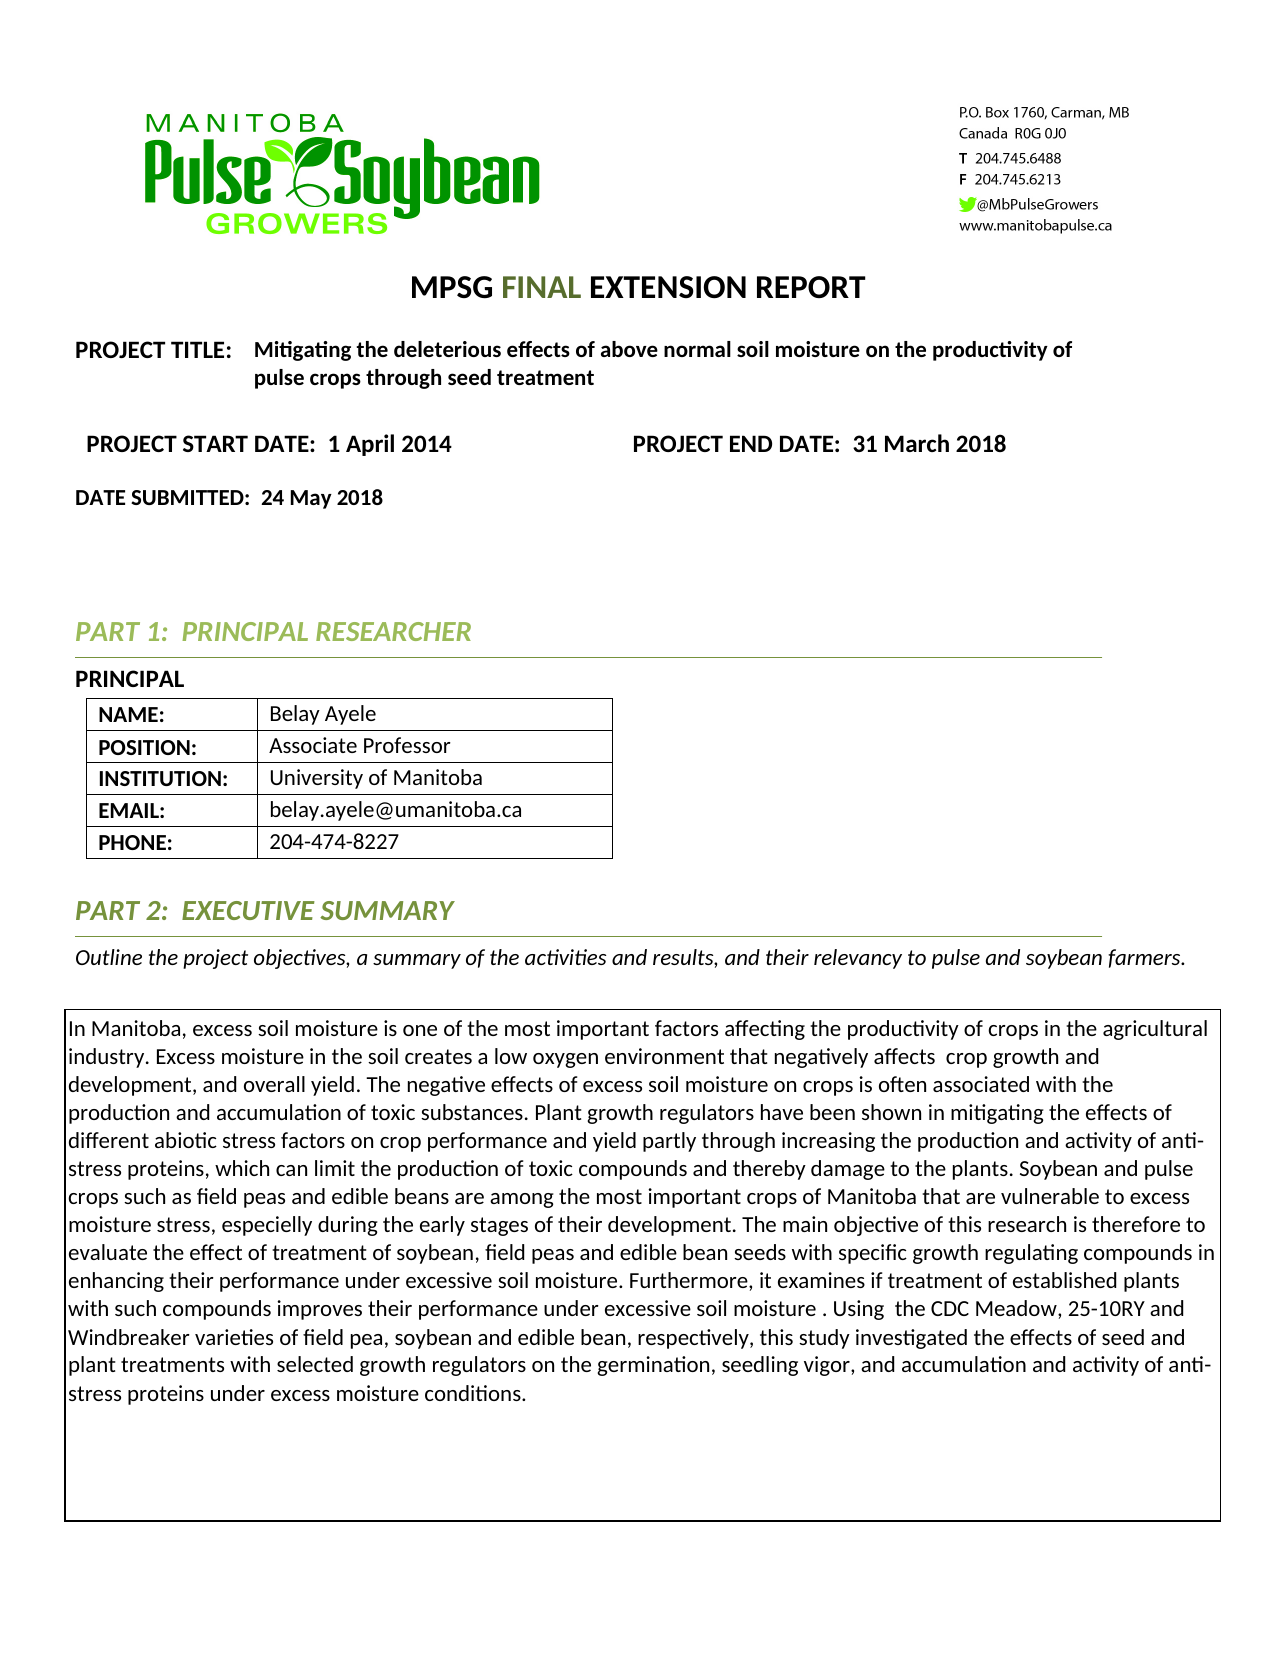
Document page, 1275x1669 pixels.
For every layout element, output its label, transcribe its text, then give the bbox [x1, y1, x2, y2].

table_cell Associate Professor [258, 731, 612, 762]
table_header PROJECT START DATE: [75, 428, 621, 483]
text PRINCIPAL [75, 663, 1200, 694]
text Mitigating the deleterious effects of above normal soil moisture on the productivity of pulse crops through seed treatment [253, 335, 1106, 391]
text DATE SUBMITTED: [75, 483, 1200, 511]
table_cell EMAIL: [87, 795, 257, 826]
text Outline the project objectives, a summary of the activities and results, and their relevancy to pulse and soybean farmers. [75, 943, 1200, 971]
table_cell PHONE: [87, 827, 257, 858]
table_cell University of Manitoba [258, 763, 612, 794]
table_cell 204-474-8227 [258, 827, 612, 858]
text PART 2: EXECUTIVE SUMMARY [75, 892, 1102, 936]
table_cell POSITION: [87, 731, 257, 762]
text PART 1: PRINCIPAL RESEARCHER [75, 613, 1102, 657]
text MPSG FINAL EXTENSION REPORT [75, 266, 1200, 307]
text In Manitoba, excess soil moisture is one of the most important factors affecting the productivity of crops in the agricultural industry. Excess moisture in the soil creates a low oxygen environment that negatively affects crop growth and development, and overall yield. The negative effects of excess soil moisture on crops is often associated with the production and accumulation of toxic substances. Plant growth regulators have been shown in mitigating the effects of different abiotic stress factors on crop performance and yield partly through increasing the production and activity of anti-stress proteins, which can limit the production of toxic compounds and thereby damage to the plants. Soybean and pulse crops such as field peas and edible beans are among the most important crops of Manitoba that are vulnerable to excess moisture stress, especielly during the early stages of their development. The main objective of this research is therefore to evaluate the effect of treatment of soybean, field peas and edible bean seeds with specific growth regulating compounds in enhancing their performance under excessive soil moisture. Furthermore, it examines if treatment of established plants with such compounds improves their performance under excessive soil moisture . Using the CDC Meadow, 25-10RY and Windbreaker varieties of field pea, soybean and edible bean, respectively, this study investigated the effects of seed and plant treatments with selected growth regulators on the germination, seedling vigor, and accumulation and activity of anti-stress proteins under excess moisture conditions. [66, 1012, 1220, 1409]
picture [0, 0, 1275, 246]
table_cell INSTITUTION: [87, 763, 257, 794]
table_cell belay.ayele@umanitoba.ca [258, 795, 612, 826]
table_header NAME: [87, 699, 257, 730]
table_header PROJECT END DATE: [621, 428, 1167, 483]
table_header Belay Ayele [258, 699, 612, 730]
text PROJECT TITLE: [75, 334, 1200, 364]
